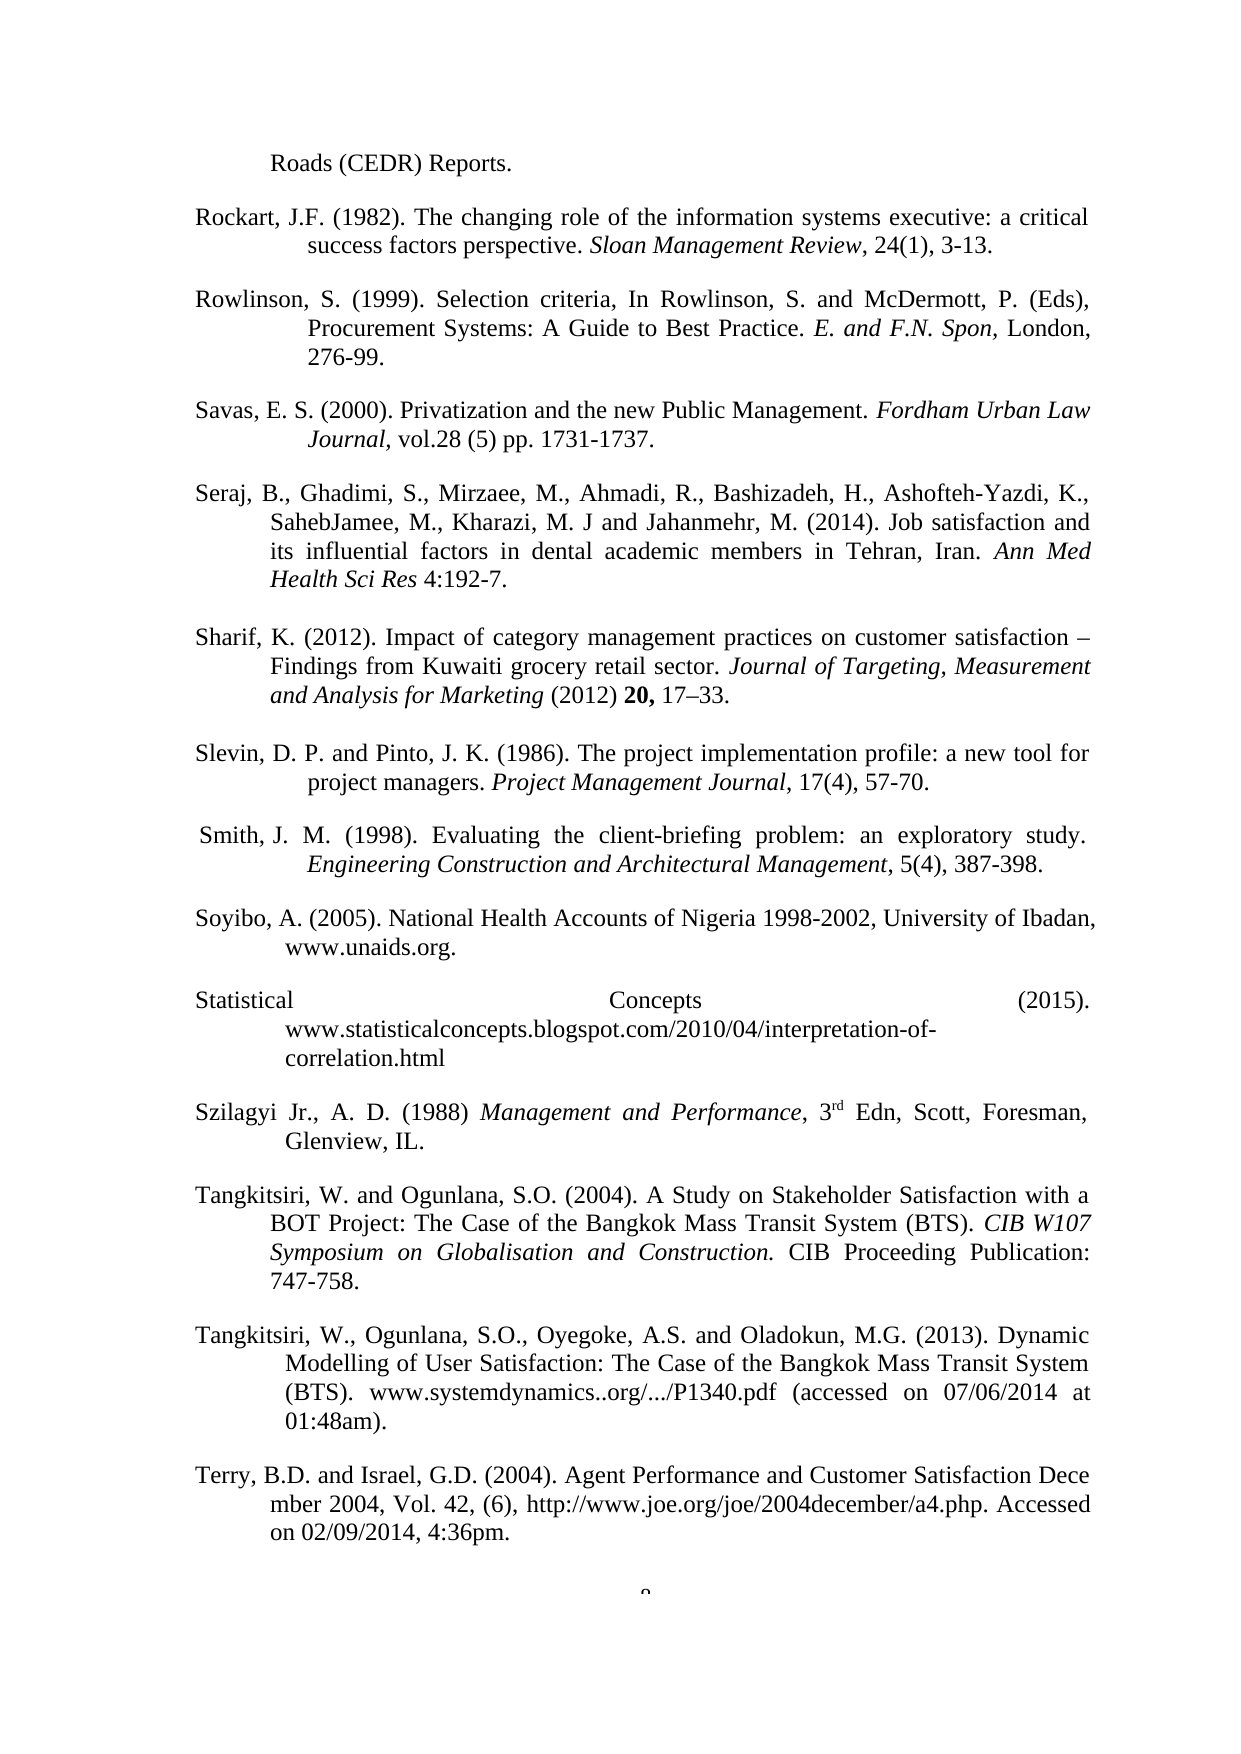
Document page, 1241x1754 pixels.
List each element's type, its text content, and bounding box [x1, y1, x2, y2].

text Seraj, B., Ghadimi, S., Mirzaee, M., Ahmadi, R., Bashizadeh, H., Ashofteh-Yazdi, K., SahebJamee, M., Kharazi, M. J and Jahanmehr, M. (2014). Job satisfaction and its influential factors in dental academic members in Tehran, Iran. Ann Med Health Sci Res 4:192-7. [195, 478, 1091, 593]
text Szilagyi Jr., A. D. (1988) Management and Performance, 3rd Edn, Scott, Foresman, Glenview, IL. [195, 1097, 1091, 1154]
text Rowlinson, S. (1999). Selection criteria, In Rowlinson, S. and McDermott, P. (Eds), Procurement Systems: A Guide to Best Practice. E. and F.N. Spon, London, 276-99. [195, 284, 1091, 371]
text Savas, E. S. (2000). Privatization and the new Public Management. Fordham Urban Law Journal, vol.28 (5) pp. 1731-1737. [195, 396, 1090, 453]
text Tangkitsiri, W., Ogunlana, S.O., Oyegoke, A.S. and Oladokun, M.G. (2013). Dynamic Modelling of User Satisfaction: The Case of the Bangkok Mass Transit System (BTS). www.systemdynamics..org/.../P1340.pdf (accessed on 07/06/2014 at 01:48am). [195, 1320, 1091, 1435]
text Roads (CEDR) Reports. [270, 148, 1201, 176]
text Engineering Construction and Architectural Management, 5(4), 387-398. [193, 849, 1157, 878]
text Terry, B.D. and Israel, G.D. (2004). Agent Performance and Customer Satisfaction Dece mber 2004, Vol. 42, (6), http://www.joe.org/joe/2004december/a4.php. Accessed on 02/09/2014, 4:36pm. [195, 1460, 1091, 1546]
text Tangkitsiri, W. and Ogunlana, S.O. (2004). A Study on Stakeholder Satisfaction with a BOT Project: The Case of the Bangkok Mass Transit System (BTS). CIB W107 Symposium on Globalisation and Construction. CIB Proceeding Publication: 747-758. [195, 1180, 1091, 1295]
text Smith, J. M. (1998). Evaluating the client-briefing problem: an exploratory study. [193, 820, 1092, 849]
text Slevin, D. P. and Pinto, J. K. (1986). The project implementation profile: a new tool for project managers. Project Management Journal, 17(4), 57-70. [195, 738, 1090, 795]
text Statistical Concepts (2015). www.statisticalconcepts.blogspot.com/2010/04/interpretation-of- correlation.html [195, 986, 1091, 1072]
text Soyibo, A. (2005). National Health Accounts of Nigeria 1998-2002, University of Ibadan, www.unaids.org. [195, 903, 1098, 961]
text Rockart, J.F. (1982). The changing role of the information systems executive: a critical success factors perspective. Sloan Management Review, 24(1), 3-13. [195, 202, 1090, 259]
text Sharif, K. (2012). Impact of category management practices on customer satisfaction – Findings from Kuwaiti grocery retail sector. Journal of Targeting, Measurement and Analysis for Marketing (2012) 20, 17–33. [195, 622, 1091, 709]
